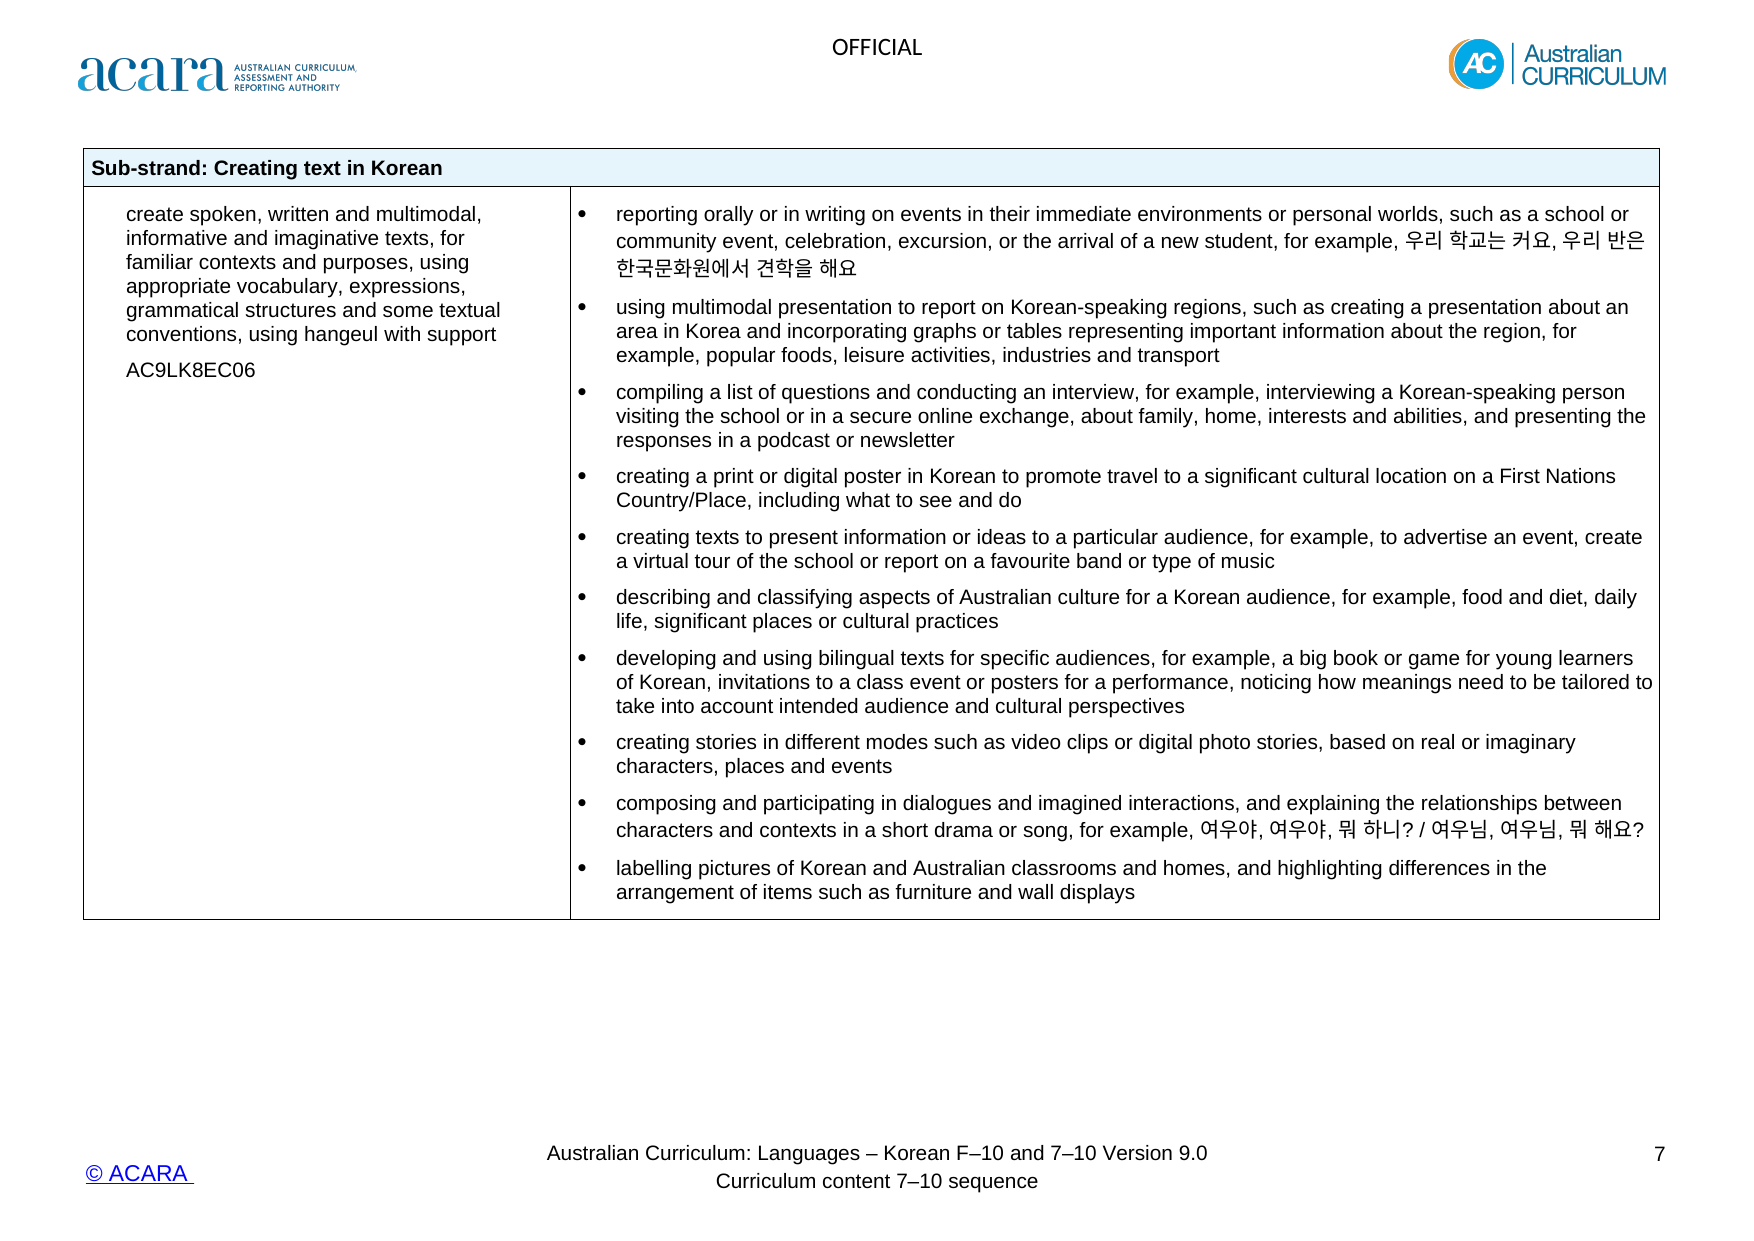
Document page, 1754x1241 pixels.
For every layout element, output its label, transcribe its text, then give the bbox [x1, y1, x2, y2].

picture [1487, 39, 1666, 89]
picture [78, 58, 357, 91]
picture [1464, 53, 1495, 73]
table_cell create spoken, written and multimodal, informative and imaginative texts, for familiar contexts and purposes, using appropriate vocabulary, expressions, grammatical structures and some textual conventions, using hangeul with support AC9LK8EC06 [84, 187, 570, 919]
table_header Sub-strand: Creating text in Korean [84, 149, 1659, 186]
table_cell reporting orally or in writing on events in their immediate environments or personal worlds, such as a school or community event, celebration, excursion, or the arrival of a new student, for example, 우리 학교는 커요, 우리 반은 한국문화원에서 견학을 해요 using multimodal presentation to report on Korean-speaking regions, such as creating a presentation about an area in Korea and incorporating graphs or tables representing important information about the region, for example, popular foods, leisure activities, industries and transport compiling a list of questions and conducting an interview, for example, interviewing a Korean-speaking person visiting the school or in a secure online exchange, about family, home, interests and abilities, and presenting the responses in a podcast or newsletter creating a print or digital poster in Korean to promote travel to a significant cultural location on a First Nations Country/Place, including what to see and do creating texts to present information or ideas to a particular audience, for example, to advertise an event, create a virtual tour of the school or report on a favourite band or type of music describing and classifying aspects of Australian culture for a Korean audience, for example, food and diet, daily life, significant places or cultural practices developing and using bilingual texts for specific audiences, for example, a big book or game for young learners of Korean, invitations to a class event or posters for a performance, noticing how meanings need to be tailored to take into account intended audience and cultural perspectives creating stories in different modes such as video clips or digital photo stories, based on real or imaginary characters, places and events composing and participating in dialogues and imagined interactions, and explaining the relationships between characters and contexts in a short drama or song, for example, 여우야, 여우야, 뭐 하니? / 여우님, 여우님, 뭐 해요? labelling pictures of Korean and Australian classrooms and homes, and highlighting differences in the arrangement of items such as furniture and wall displays [571, 187, 1659, 919]
picture [1448, 39, 1471, 89]
